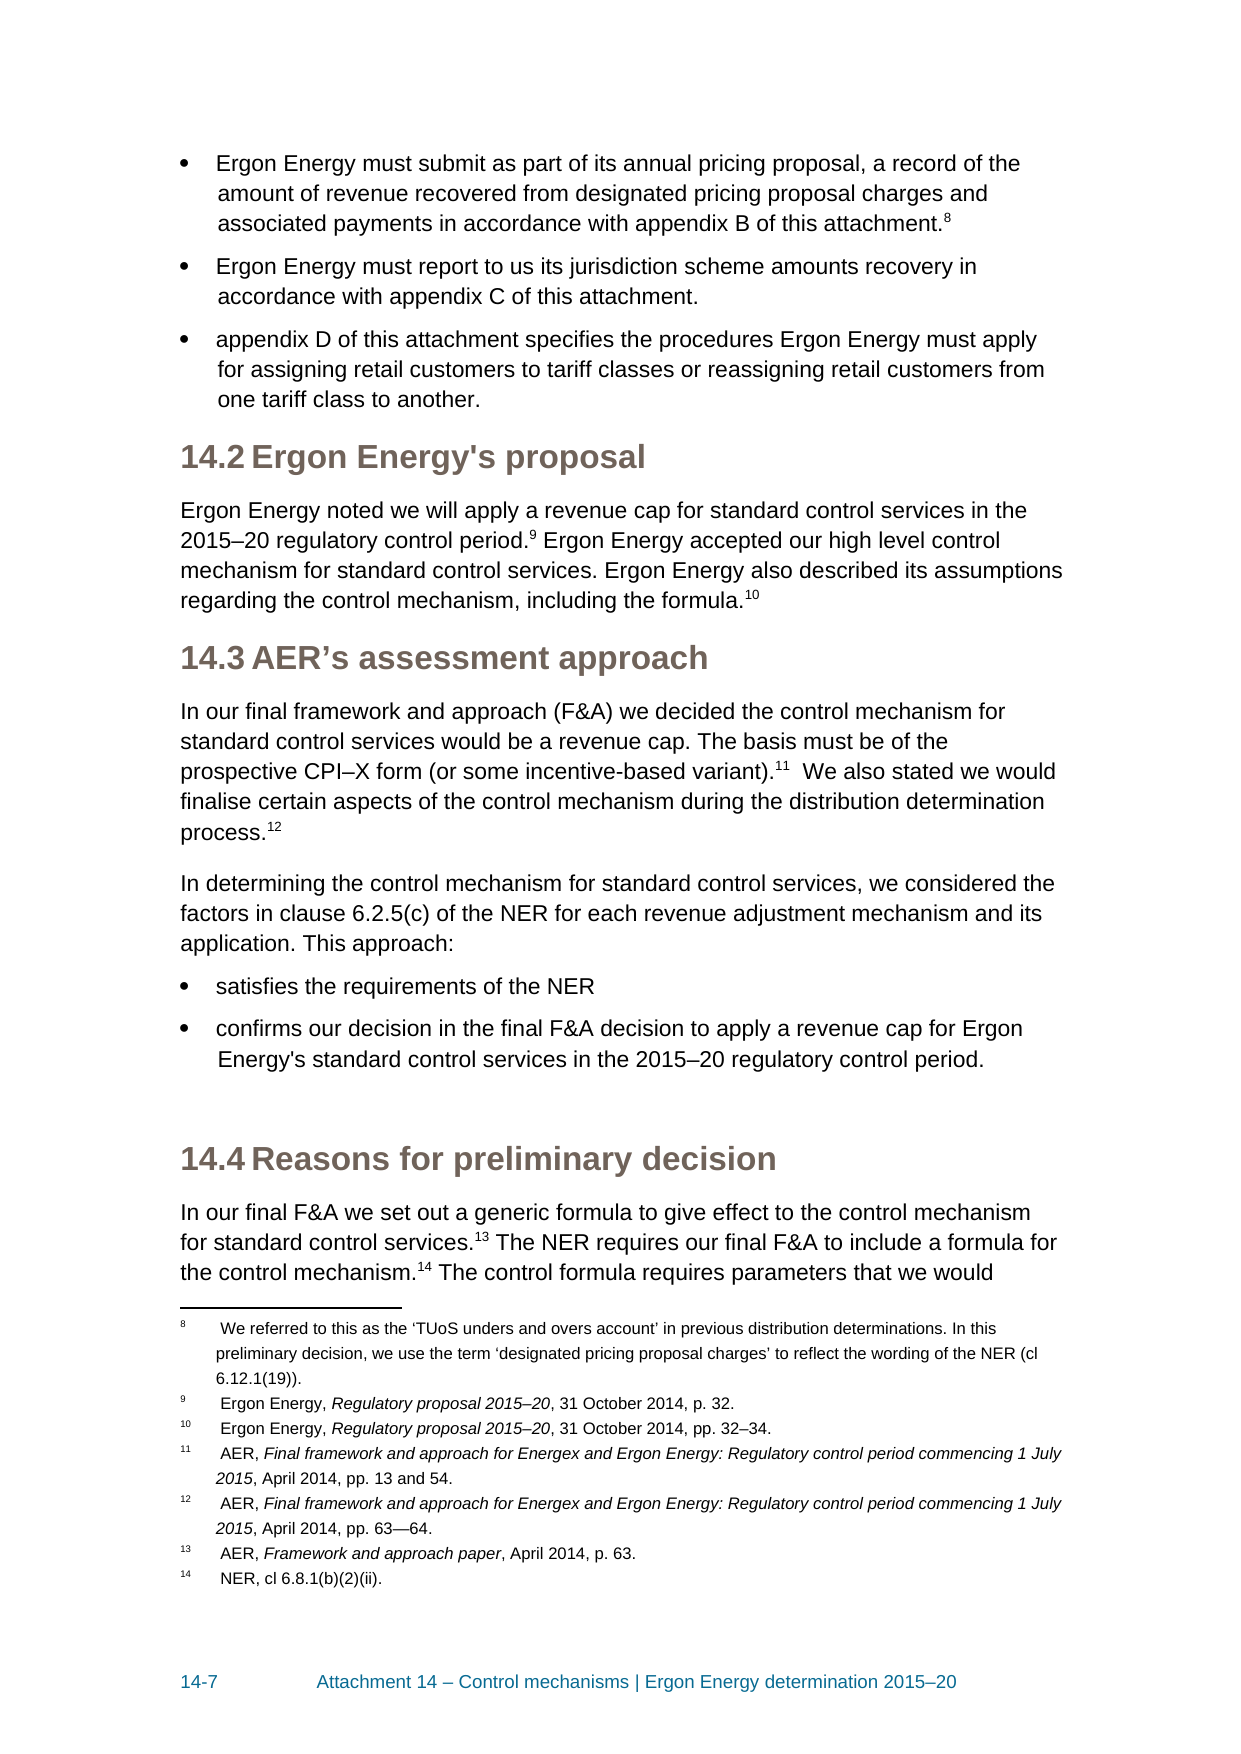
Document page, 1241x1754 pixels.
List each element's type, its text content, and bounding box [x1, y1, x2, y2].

list Ergon Energy must submit as part of its annual pricing proposal, a record of the amount of revenue recovered from designated pricing proposal charges and associated payments in accordance with appendix B of this attachment. [180, 150, 1063, 237]
subtitle AER’s assessment approach [180, 638, 1063, 677]
picture [868, 1678, 872, 1688]
text In determining the control mechanism for standard control services, we considered the factors in clause 6.2.5(c) of the NER for each revenue adjustment mechanism and its application. This approach: [180, 869, 1063, 956]
list satisfies the requirements of the NER [180, 973, 1063, 999]
subtitle Reasons for preliminary decision [180, 1139, 1063, 1178]
list Ergon Energy must report to us its jurisdiction scheme amounts recovery in accordance with appendix C of this attachment. [180, 253, 1063, 310]
text Ergon Energy noted we will apply a revenue cap for standard control services in the 2015–20 regulatory control period. Ergon Energy accepted our high level control mechanism for standard control services. Ergon Energy also described its assumptions regarding the control mechanism, including the formula. [180, 497, 1063, 614]
text In our final framework and approach (F&A) we decided the control mechanism for standard control services would be a revenue cap. The basis must be of the prospective CPI–X form (or some incentive-based variant). We also stated we would finalise certain aspects of the control mechanism during the distribution determination process. [180, 698, 1063, 845]
list confirms our decision in the final F&A decision to apply a revenue cap for Ergon Energy's standard control services in the 2015–20 regulatory control period. [180, 1015, 1063, 1072]
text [180, 1199, 1063, 1285]
list appendix D of this attachment specifies the procedures Ergon Energy must apply for assigning retail customers to tariff classes or reassigning retail customers from one tariff class to another. [180, 326, 1063, 413]
subtitle Ergon Energy's proposal [180, 437, 1063, 476]
